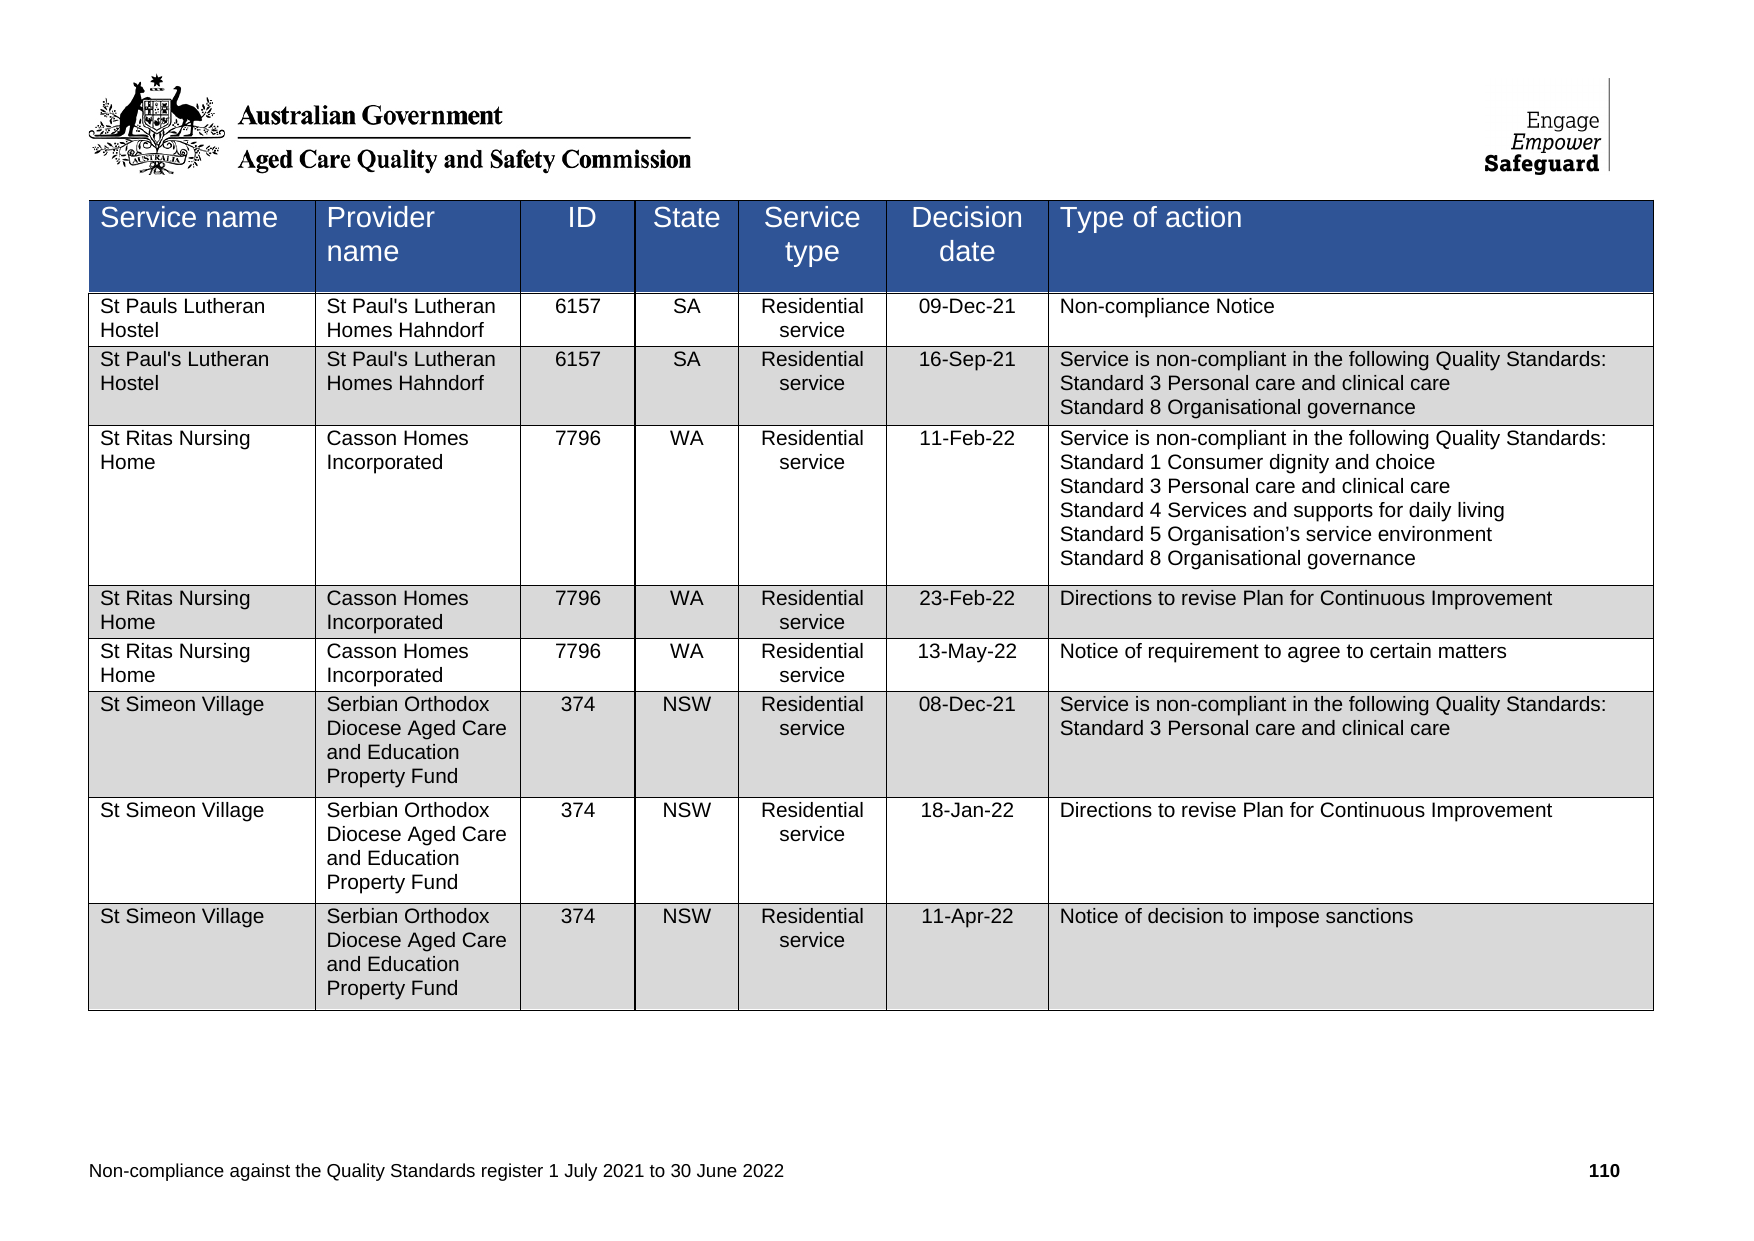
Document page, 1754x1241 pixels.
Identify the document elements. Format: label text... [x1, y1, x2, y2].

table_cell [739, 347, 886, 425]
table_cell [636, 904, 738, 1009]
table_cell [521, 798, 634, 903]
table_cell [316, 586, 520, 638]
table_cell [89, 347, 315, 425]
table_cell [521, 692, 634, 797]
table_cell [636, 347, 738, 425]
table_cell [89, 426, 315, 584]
table_header State [636, 201, 738, 292]
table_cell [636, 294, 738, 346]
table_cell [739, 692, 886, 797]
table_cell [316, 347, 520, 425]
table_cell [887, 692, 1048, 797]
picture [1485, 78, 1610, 175]
table_header ID [521, 201, 634, 292]
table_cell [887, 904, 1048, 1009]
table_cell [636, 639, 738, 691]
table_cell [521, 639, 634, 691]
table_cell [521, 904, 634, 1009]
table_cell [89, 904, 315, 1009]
table_header Service type [739, 201, 886, 292]
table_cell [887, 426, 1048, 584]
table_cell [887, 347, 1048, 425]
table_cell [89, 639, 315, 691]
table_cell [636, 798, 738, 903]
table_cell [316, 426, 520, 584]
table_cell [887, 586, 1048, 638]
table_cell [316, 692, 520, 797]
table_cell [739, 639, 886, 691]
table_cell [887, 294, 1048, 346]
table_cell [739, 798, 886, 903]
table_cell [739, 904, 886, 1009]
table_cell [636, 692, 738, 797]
table_header Provider name [316, 201, 520, 292]
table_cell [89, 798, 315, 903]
table_header Service name [89, 201, 315, 292]
table_header Type of action [1049, 201, 1653, 292]
table_header Decision date [887, 201, 1048, 292]
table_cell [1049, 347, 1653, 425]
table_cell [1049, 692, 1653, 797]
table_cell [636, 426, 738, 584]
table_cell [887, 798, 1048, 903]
picture [88, 73, 691, 175]
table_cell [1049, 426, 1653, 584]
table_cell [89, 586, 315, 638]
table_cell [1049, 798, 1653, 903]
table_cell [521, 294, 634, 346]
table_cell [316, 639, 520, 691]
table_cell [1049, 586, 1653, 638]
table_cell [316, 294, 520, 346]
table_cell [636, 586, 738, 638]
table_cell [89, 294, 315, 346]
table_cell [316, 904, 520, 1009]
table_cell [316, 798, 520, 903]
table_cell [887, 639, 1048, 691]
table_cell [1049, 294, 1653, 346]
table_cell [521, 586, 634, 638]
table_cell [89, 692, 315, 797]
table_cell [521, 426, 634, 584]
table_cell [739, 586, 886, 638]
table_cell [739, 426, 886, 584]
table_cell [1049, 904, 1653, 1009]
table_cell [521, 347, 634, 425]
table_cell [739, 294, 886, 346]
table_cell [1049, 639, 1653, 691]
